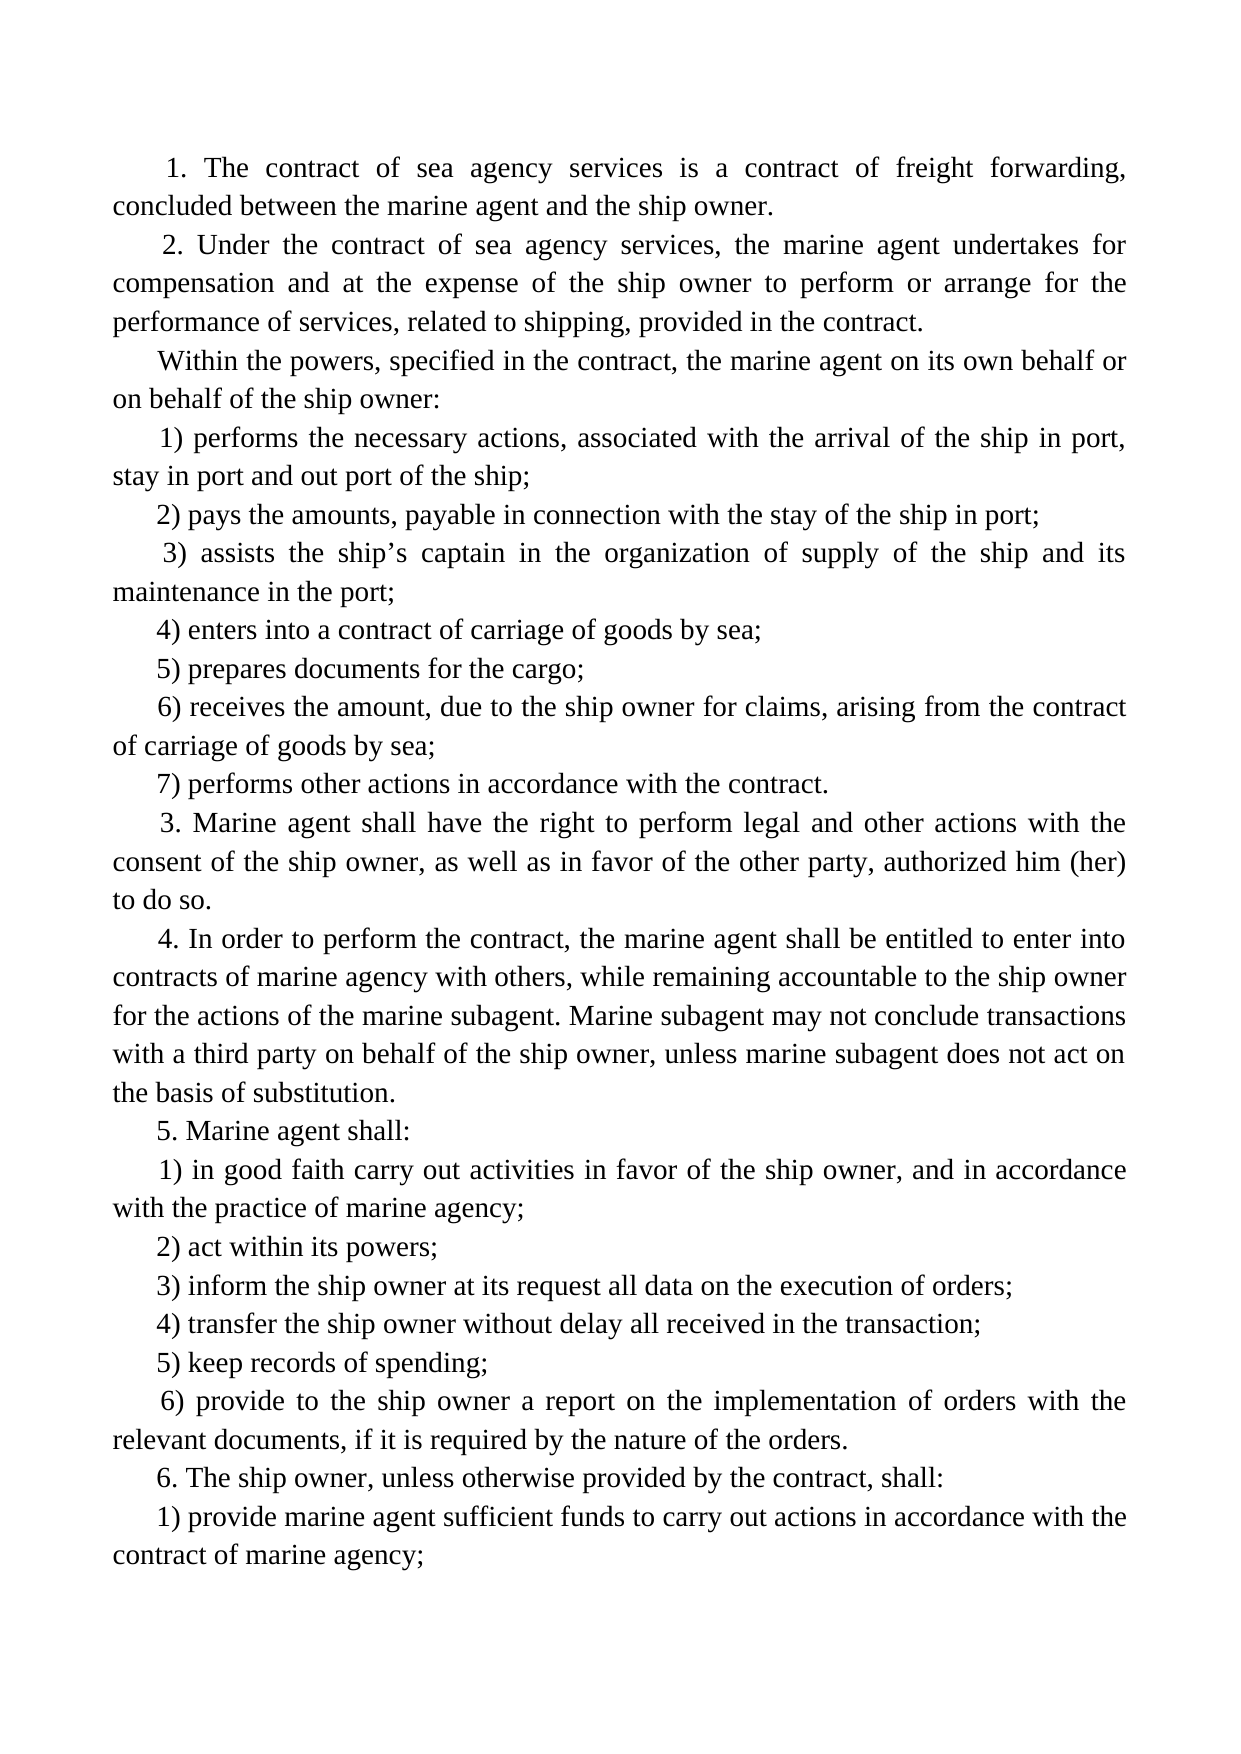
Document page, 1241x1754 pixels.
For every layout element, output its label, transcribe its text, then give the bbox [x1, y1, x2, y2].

text 6. The ship owner, unless otherwise provided by the contract, shall: [112, 1460, 1128, 1494]
text 3) inform the ship owner at its request all data on the execution of orders; [112, 1268, 1128, 1301]
text 7) performs other actions in accordance with the contract. [112, 767, 1128, 800]
text 4) enters into a contract of carriage of goods by sea; [112, 612, 1128, 646]
text 1) provide marine agent sufficient funds to carry out actions in accordance with the contract of marine agency; [112, 1499, 1128, 1571]
text 3. Marine agent shall have the right to perform legal and other actions with the consent of the ship owner, as well as in favor of the other party, authorized him (her) to do so. [112, 805, 1128, 916]
text 2) pays the amounts, payable in connection with the stay of the ship in port; [112, 497, 1128, 530]
text 4. In order to perform the contract, the marine agent shall be entitled to enter into contracts of marine agency with others, while remaining accountable to the ship owner for the actions of the marine subagent. Marine subagent may not conclude transactions with a third party on behalf of the ship owner, unless marine subagent does not act on the basis of substitution. [112, 921, 1128, 1108]
text 1) in good faith carry out activities in favor of the ship owner, and in accordance with the practice of marine agency; [112, 1152, 1128, 1224]
text 6) provide to the ship owner a report on the implementation of orders with the relevant documents, if it is required by the nature of the orders. [112, 1383, 1128, 1455]
text 2) act within its powers; [112, 1229, 1128, 1263]
text 5. Marine agent shall: [112, 1113, 1128, 1147]
text 1) performs the necessary actions, associated with the arrival of the ship in port, stay in port and out port of the ship; [112, 420, 1128, 492]
text 3) assists the ship’s captain in the organization of supply of the ship and its maintenance in the port; [112, 535, 1128, 607]
text 4) transfer the ship owner without delay all received in the transaction; [112, 1306, 1128, 1340]
text 6) receives the amount, due to the ship owner for claims, arising from the contract of carriage of goods by sea; [112, 689, 1128, 762]
text Within the powers, specified in the contract, the marine agent on its own behalf or on behalf of the ship owner: [112, 343, 1128, 415]
text 5) keep records of spending; [112, 1345, 1128, 1378]
text 1. The contract of sea agency services is a contract of freight forwarding, concluded between the marine agent and the ship owner. [112, 150, 1128, 222]
text 2. Under the contract of sea agency services, the marine agent undertakes for compensation and at the expense of the ship owner to perform or arrange for the performance of services, related to shipping, provided in the contract. [112, 227, 1128, 338]
text 5) prepares documents for the cargo; [112, 651, 1128, 684]
